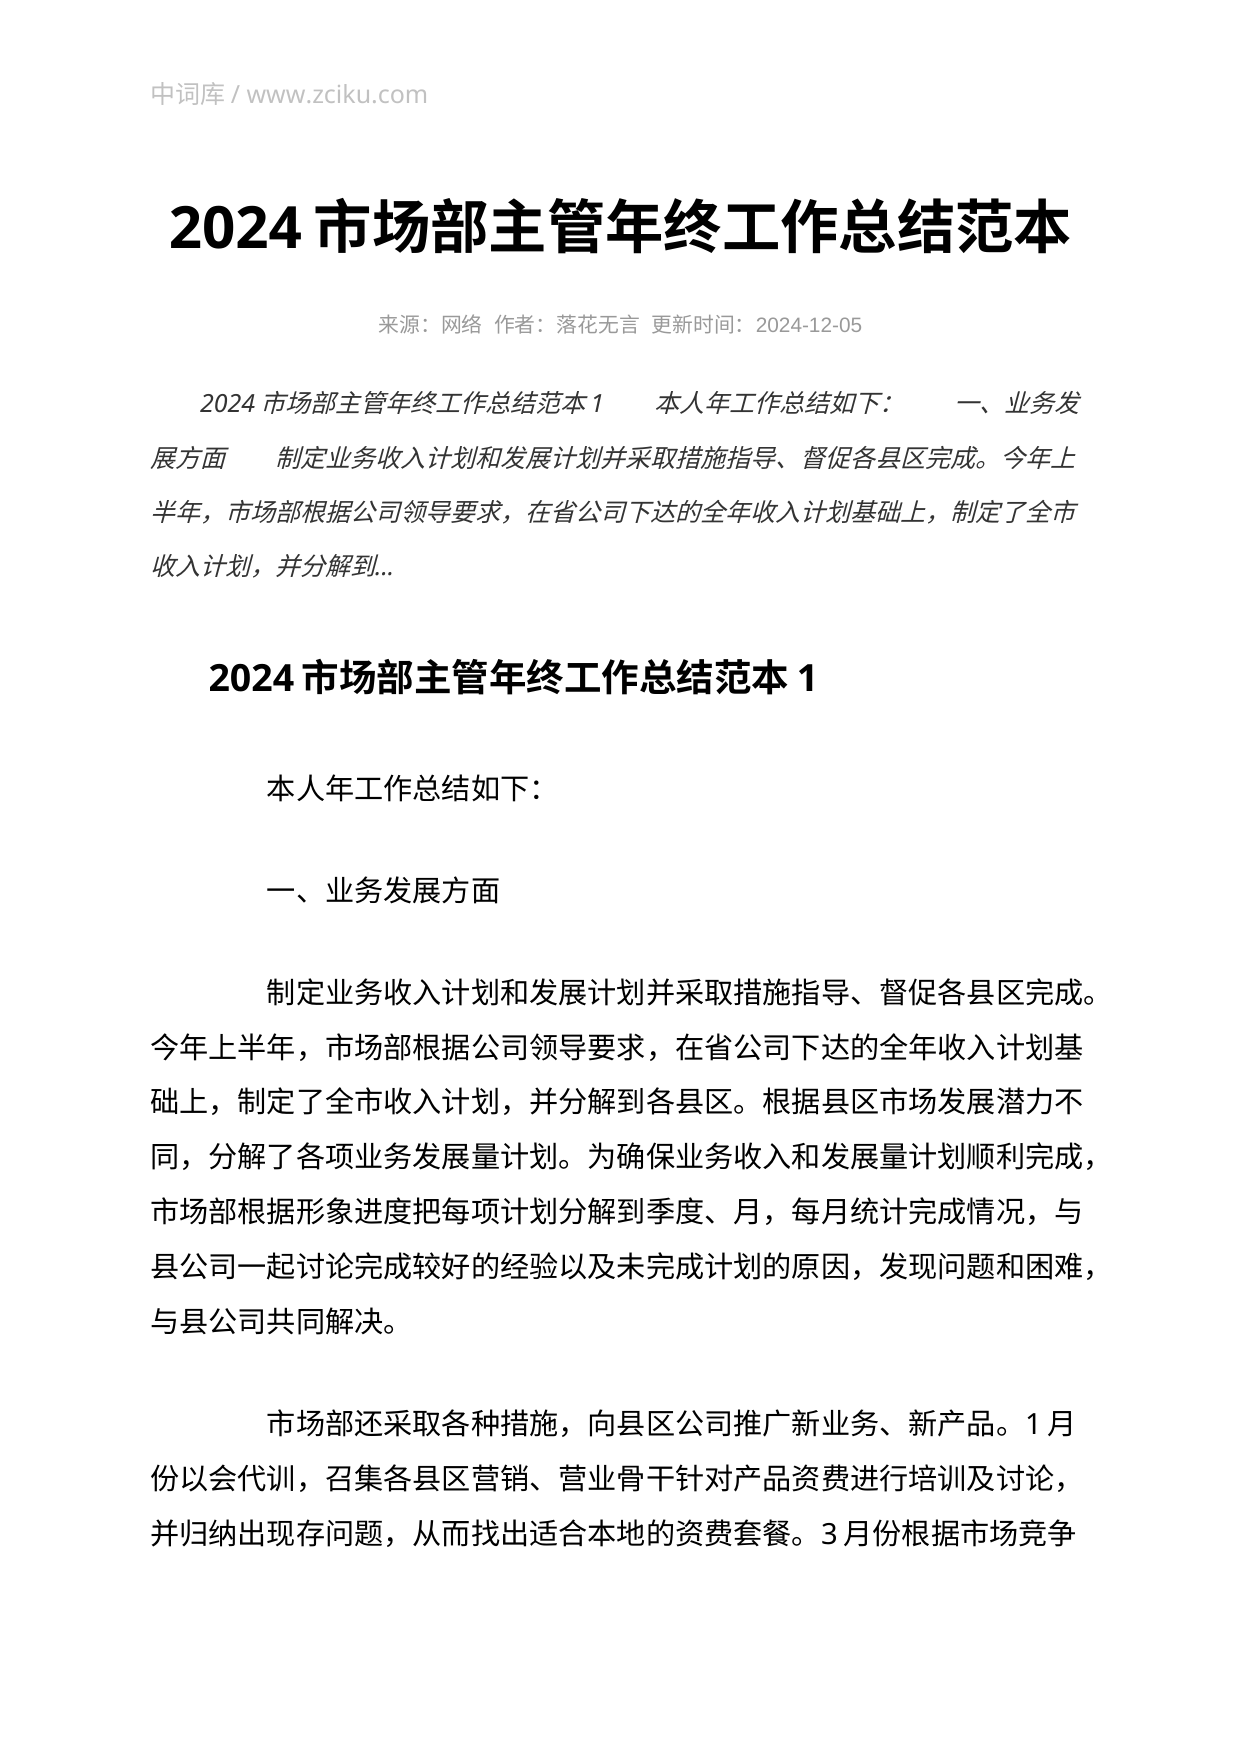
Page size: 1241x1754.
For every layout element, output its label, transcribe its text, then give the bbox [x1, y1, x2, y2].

text 制定业务收入计划和发展计划并采取措施指导、督促各县区完成。今年上半年，市场部根据公司领导要求，在省公司下达的全年收入计划基础上，制定了全市收入计划，并分解到各县区。根据县区市场发展潜力不同，分解了各项业务发展量计划。为确保业务收入和发展量计划顺利完成，市场部根据形象进度把每项计划分解到季度、月，每月统计完成情况，与县公司一起讨论完成较好的经验以及未完成计划的原因，发现问题和困难，与县公司共同解决。 [150, 969, 1090, 1341]
text 来源：网络 作者：落花无言 更新时间：2024-12-05 [150, 313, 1090, 337]
subtitle 2024市场部主管年终工作总结范本 [150, 181, 1090, 266]
text 2024市场部主管年终工作总结范本1 本人年工作总结如下： 一、业务发展方面 制定业务收入计划和发展计划并采取措施指导、督促各县区完成。今年上半年，市场部根据公司领导要求，在省公司下达的全年收入计划基础上，制定了全市收入计划，并分解到... [150, 384, 1090, 583]
text 一、业务发展方面 [150, 867, 1090, 910]
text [150, 1400, 1090, 1553]
text 2024市场部主管年终工作总结范本1 [150, 648, 1090, 703]
text 本人年工作总结如下： [150, 766, 1090, 808]
